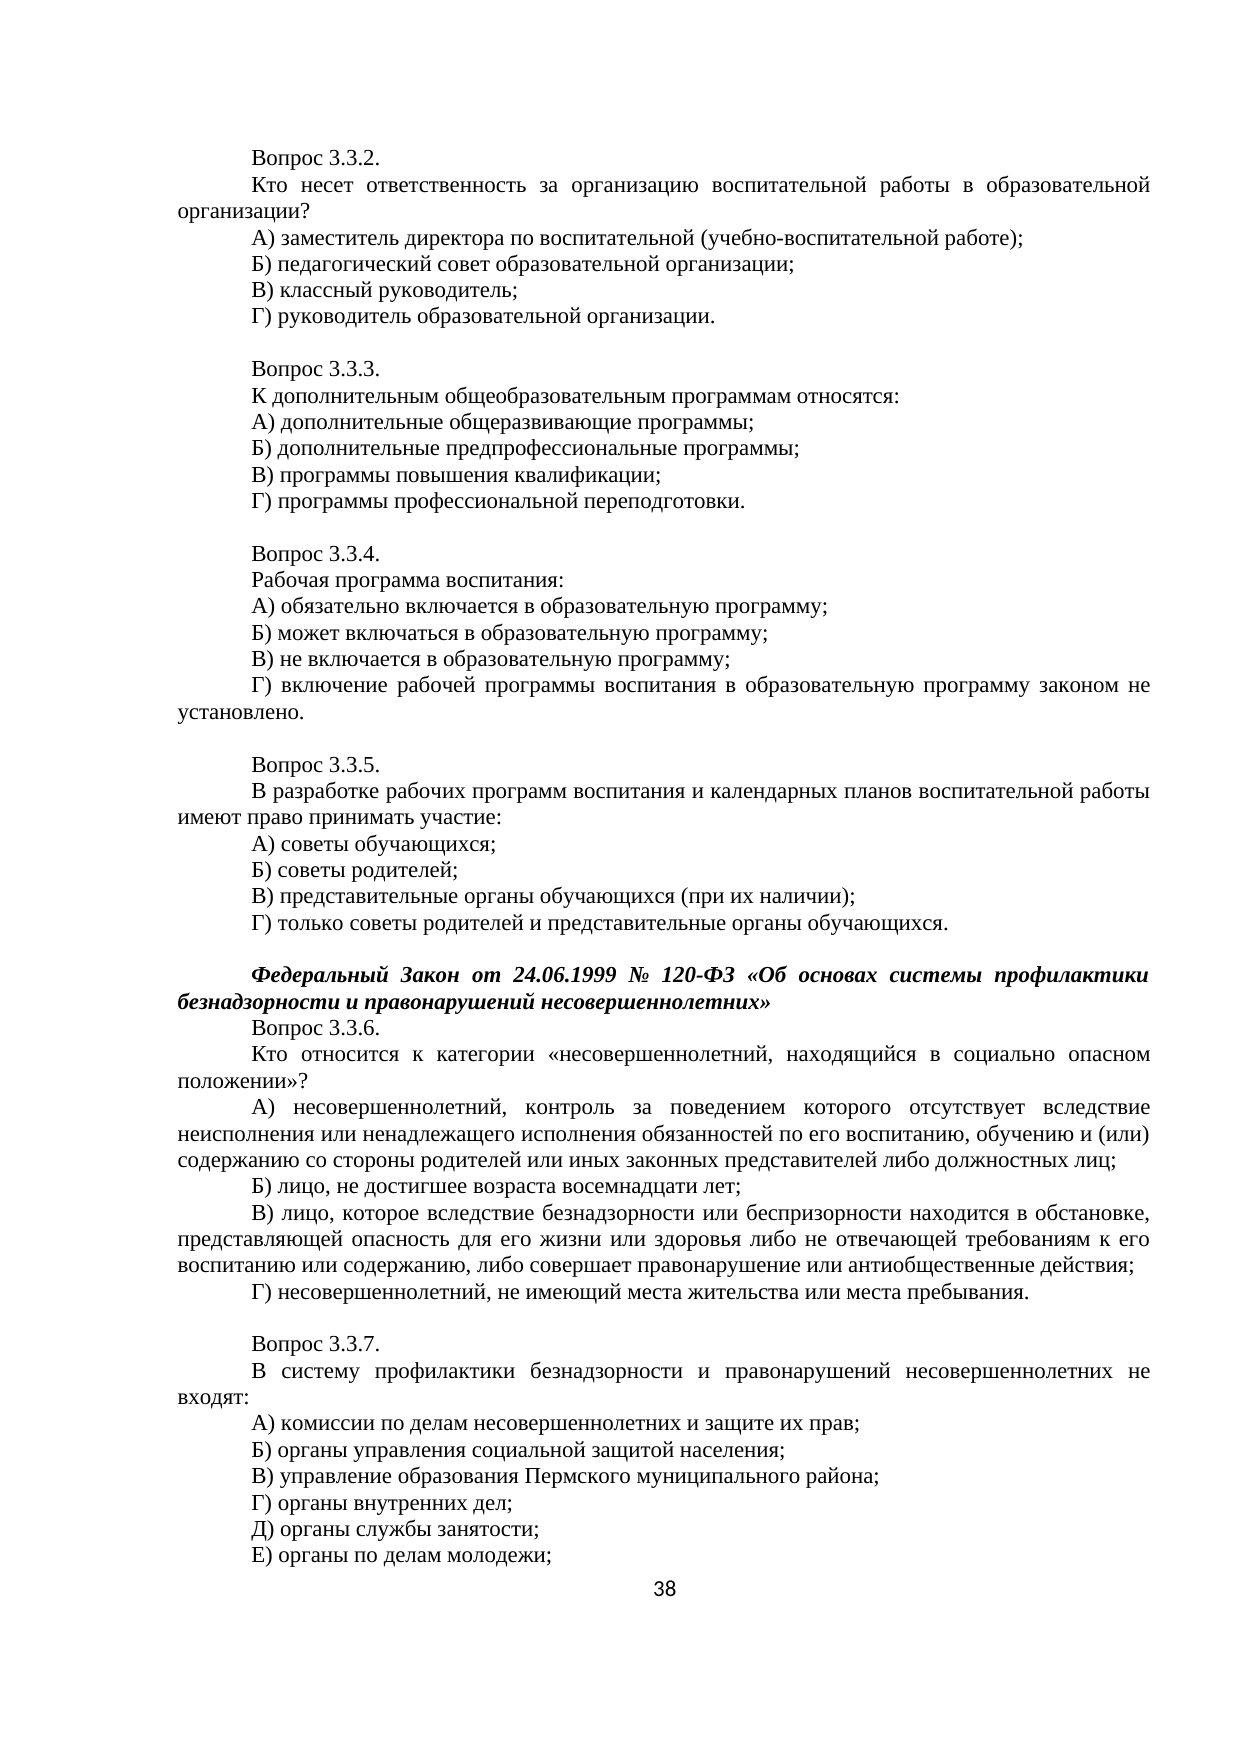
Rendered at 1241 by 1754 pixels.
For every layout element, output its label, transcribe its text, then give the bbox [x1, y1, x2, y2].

text Г) программы профессиональной переподготовки. [177, 487, 1152, 513]
text Вопрос 3.3.4. [177, 540, 1152, 566]
text К дополнительным общеобразовательным программам относятся: [177, 382, 1152, 408]
text Кто относится к категории «несовершеннолетний, находящийся в социально опасном положении»? [177, 1041, 1152, 1093]
text Б) органы управления социальной защитой населения; [177, 1436, 1152, 1462]
text Федеральный Закон от 24.06.1999 № 120-ФЗ «Об основах системы профилактики безнадзорности и правонарушений несовершеннолетних» [177, 961, 1152, 1014]
text В) программы повышения квалификации; [177, 461, 1152, 487]
text В) лицо, которое вследствие безнадзорности или беспризорности находится в обстановке, представляющей опасность для его жизни или здоровья либо не отвечающей требованиям к его воспитанию или содержанию, либо совершает правонарушение или антиобщественные действия; [177, 1199, 1152, 1278]
text А) несовершеннолетний, контроль за поведением которого отсутствует вследствие неисполнения или ненадлежащего исполнения обязанностей по его воспитанию, обучению и (или) содержанию со стороны родителей или иных законных представителей либо должностных лиц; [177, 1093, 1152, 1172]
text Рабочая программа воспитания: [177, 566, 1152, 592]
text А) дополнительные общеразвивающие программы; [177, 408, 1152, 434]
text Б) дополнительные предпрофессиональные программы; [177, 434, 1152, 461]
text Г) руководитель образовательной организации. [177, 303, 1152, 329]
text А) заместитель директора по воспитательной (учебно-воспитательной работе); [177, 223, 1152, 250]
text Б) советы родителей; [177, 856, 1152, 882]
text Б) может включаться в образовательную программу; [177, 619, 1152, 645]
text В) представительные органы обучающихся (при их наличии); [177, 882, 1152, 909]
text В разработке рабочих программ воспитания и календарных планов воспитательной работы имеют право принимать участие: [177, 777, 1152, 830]
text А) комиссии по делам несовершеннолетних и защите их прав; [177, 1409, 1152, 1436]
text В) не включается в образовательную программу; [177, 645, 1152, 672]
text Вопрос 3.3.6. [177, 1014, 1152, 1041]
text Г) только советы родителей и представительные органы обучающихся. [177, 909, 1152, 935]
text Б) лицо, не достигшее возраста восемнадцати лет; [177, 1172, 1152, 1199]
text Е) органы по делам молодежи; [177, 1541, 1152, 1568]
text Вопрос 3.3.2. [177, 144, 1152, 171]
text Д) органы службы занятости; [177, 1515, 1152, 1541]
text В) классный руководитель; [177, 276, 1152, 303]
text Г) органы внутренних дел; [177, 1488, 1152, 1515]
text А) обязательно включается в образовательную программу; [177, 592, 1152, 619]
text В систему профилактики безнадзорности и правонарушений несовершеннолетних не входят: [177, 1357, 1152, 1409]
text В) управление образования Пермского муниципального района; [177, 1462, 1152, 1488]
text Вопрос 3.3.7. [177, 1330, 1152, 1357]
text Б) педагогический совет образовательной организации; [177, 250, 1152, 276]
text Г) несовершеннолетний, не имеющий места жительства или места пребывания. [177, 1278, 1152, 1304]
text Кто несет ответственность за организацию воспитательной работы в образовательной организации? [177, 171, 1152, 223]
text А) советы обучающихся; [177, 830, 1152, 856]
text Г) включение рабочей программы воспитания в образовательную программу законом не установлено. [177, 672, 1152, 724]
text Вопрос 3.3.5. [177, 751, 1152, 777]
text Вопрос 3.3.3. [177, 355, 1152, 382]
